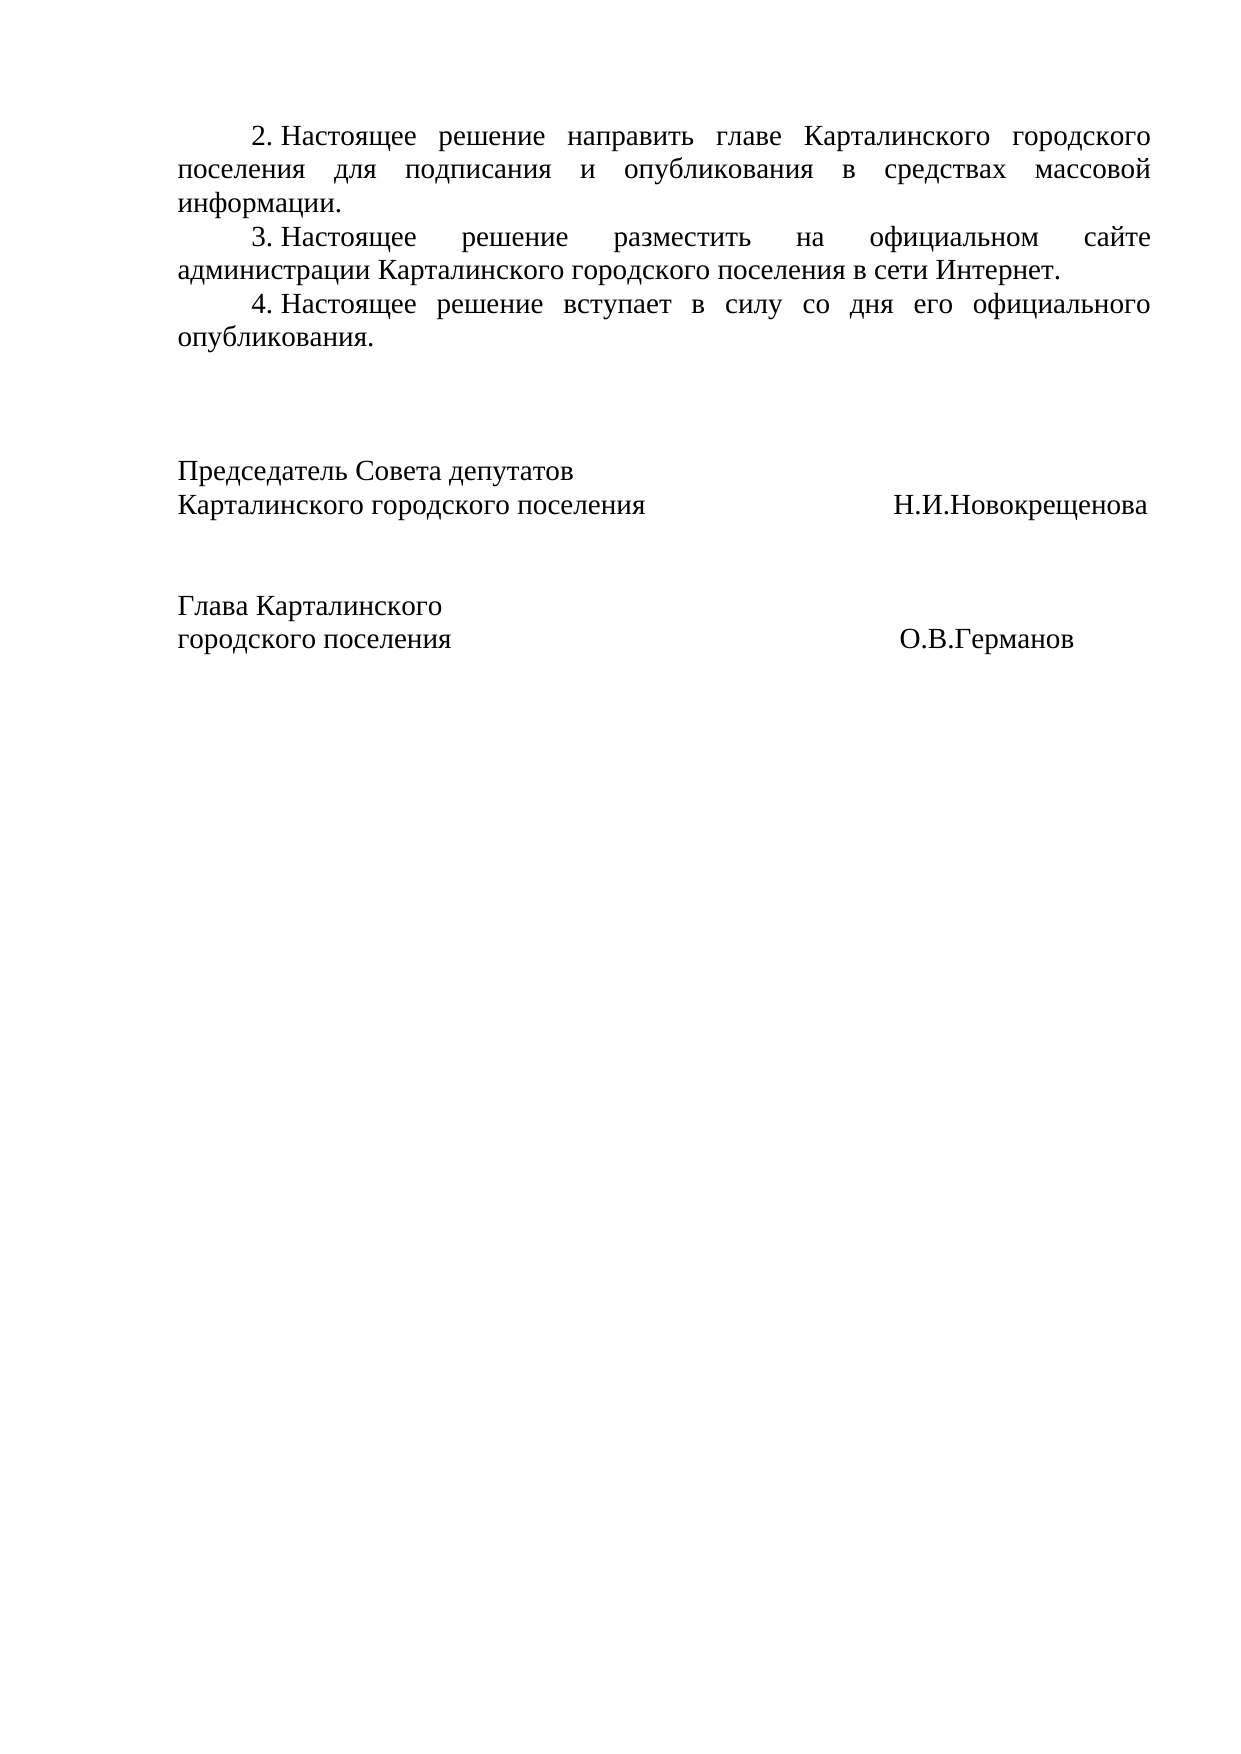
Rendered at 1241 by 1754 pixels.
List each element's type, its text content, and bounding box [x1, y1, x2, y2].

list Глава Карталинского [177, 588, 1152, 621]
list Председатель Совета депутатов [177, 453, 1152, 487]
list Карталинского городского поселения Н.И.Новокрещенова [177, 487, 1152, 521]
list городского поселения О.В.Германов [177, 621, 1152, 655]
list Настоящее решение вступает в силу со дня его официального опубликования. [177, 286, 1152, 353]
list Настоящее решение направить главе Карталинского городского поселения для подписания и опубликования в средствах массовой информации. [177, 118, 1152, 219]
list Настоящее решение разместить на официальном сайте администрации Карталинского городского поселения в сети Интернет. [177, 219, 1152, 286]
